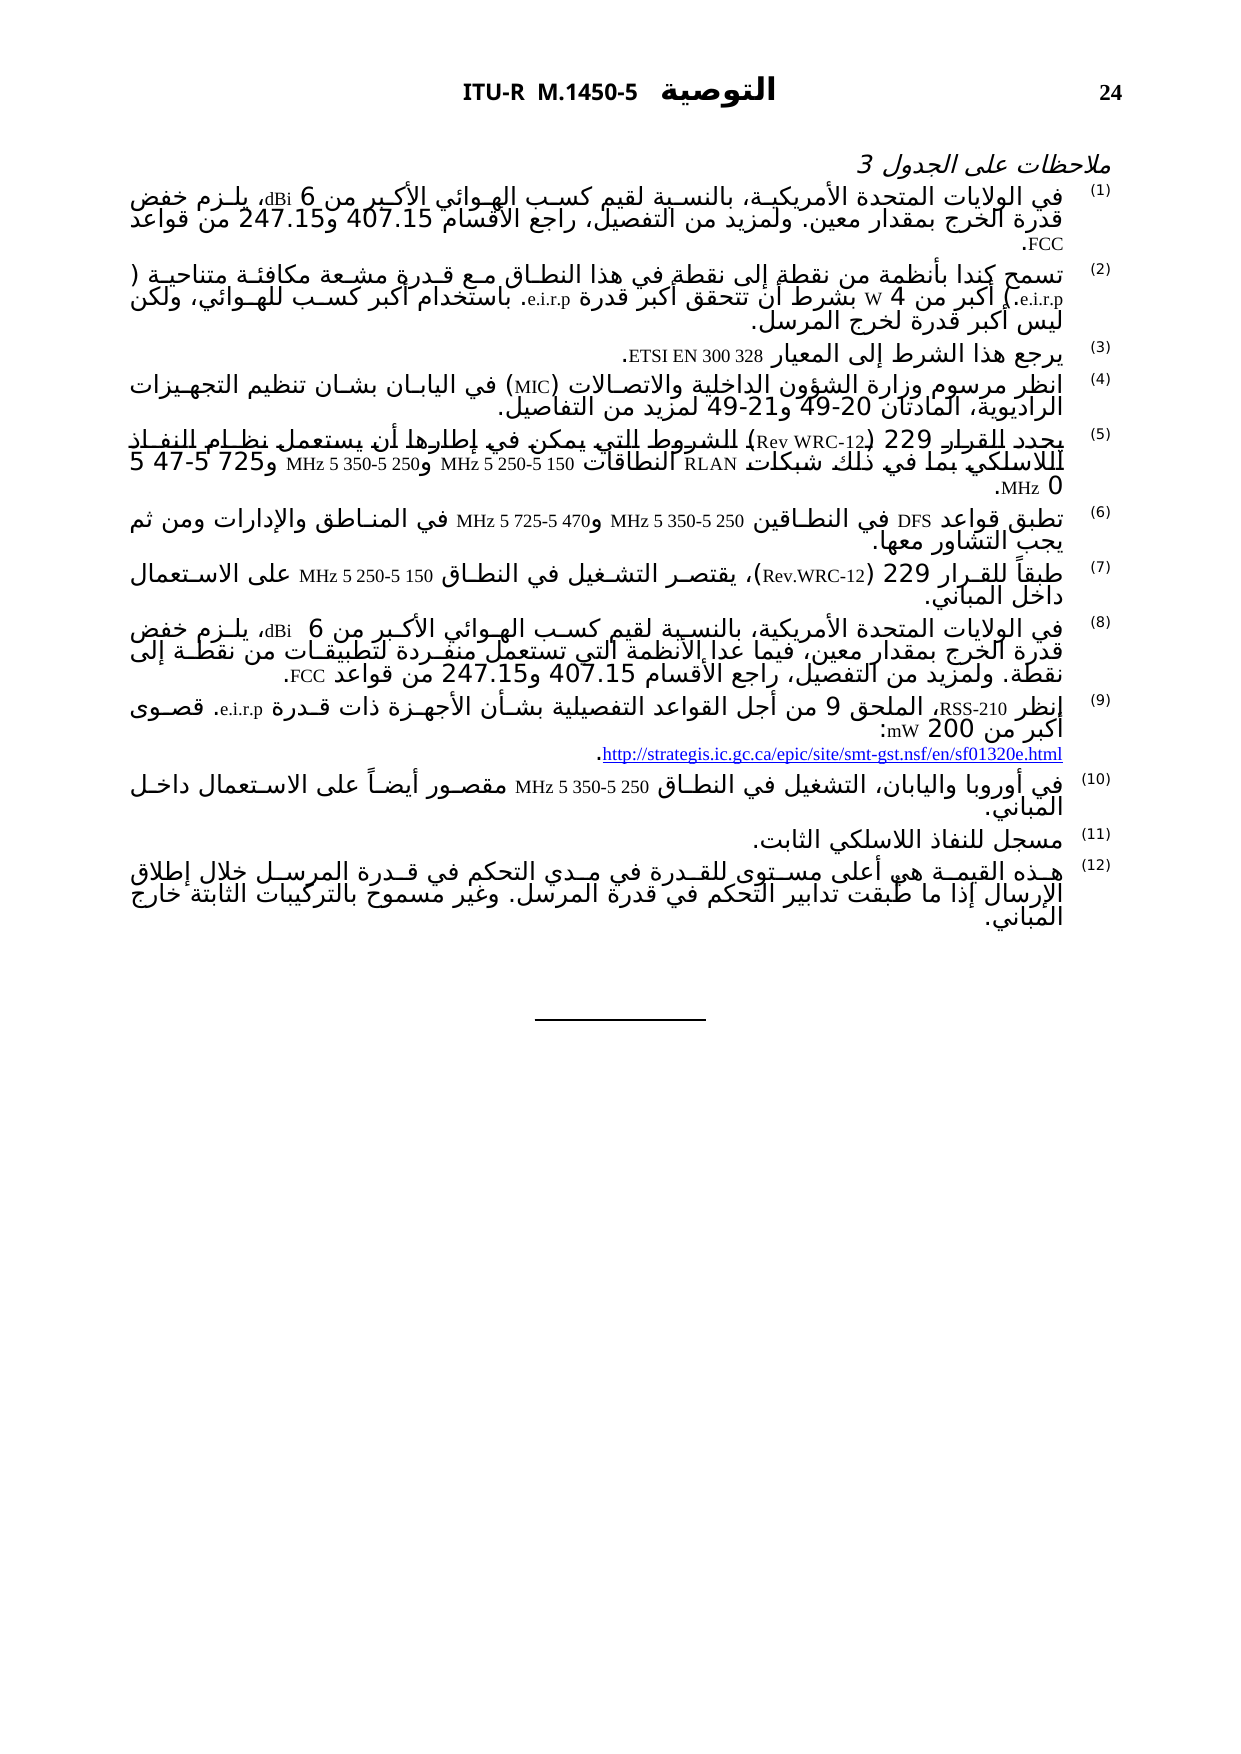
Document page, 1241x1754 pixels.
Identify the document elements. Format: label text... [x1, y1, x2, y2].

table_header ملاحظات على الجدول 3 (1) في الولايات المتحدة الأمريكية، بالنسبة لقيم كسب الهوائي الأكبر من 6 dBi، يلزم خفض قدرة الخرج بمقدار معين. ولمزيد من التفصيل، راجع الأقسام 407.15 و247.15 من قواعد FCC. (2) تسمح كندا بأنظمة من نقطة إلى نقطة في هذا النطاق مع قدرة مشعة مكافئة متناحية (e.i.r.p.) أكبر من 4 W بشرط أن تتحقق أكبر قدرة e.i.r.p. باستخدام أكبر كسب للهوائي، ولكن ليس أكبر قدرة لخرج المرسل. (3) يرجع هذا الشرط إلى المعيار ETSI EN 300 328. (4) انظر مرسوم وزارة الشؤون الداخلية والاتصالات (MIC) في اليابان بشان تنظيم التجهيزات الراديوية، المادتان 20-49 و21-49 لمزيد من التفاصيل. (5) يحدد القرار 229 (Rev WRC-12) الشروط التي يمكن في إطارها أن يستعمل نظام النفاذ اللاسلكي بما في ذلك شبكات RLAN النطاقات MHz 5 250-5 150 وMHz 5 350-5 250 و5 725-5 470 MHz. (6) تطبق قواعد DFS في النطاقين MHz 5 350-5 250 وMHz 5 725-5 470 في المناطق والإدارات ومن ثم يجب التشاور معها. (7) طبقاً للقرار 229 (Rev.WRC-12)، يقتصر التشغيل في النطاق MHz 5 250-5 150 على الاستعمال داخل المباني. (8) في الولايات المتحدة الأمريكية، بالنسبة لقيم كسب الهوائي الأكبر من 6 dBi، يلزم خفض قدرة الخرج بمقدار معين، فيما عدا الأنظمة التي تستعمل منفردة لتطبيقات من نقطة إلى نقطة. ولمزيد من التفصيل، راجع الأقسام 407.15 و247.15 من قواعد FCC. (9) انظر RSS-210، الملحق 9 من أجل القواعد التفصيلية بشأن الأجهزة ذات قدرة e.i.r.p. قصوى أكبر من 200 mW: http://strategis.ic.gc.ca/epic/site/smt-gst.nsf/en/sf01320e.html. (10) في أوروبا واليابان، التشغيل في النطاق MHz 5 350-5 250 مقصور أيضاً على الاستعمال داخل المباني. (11) مسجل للنفاذ اللاسلكي الثابت. (12) هذه القيمة هي أعلى مستوى للقدرة في مدي التحكم في قدرة المرسل خلال إطلاق الإرسال إذا ما طُبقت تدابير التحكم في قدرة المرسل. وغير مسموح بالتركيبات الثابتة خارج المباني. [118, 148, 1122, 932]
